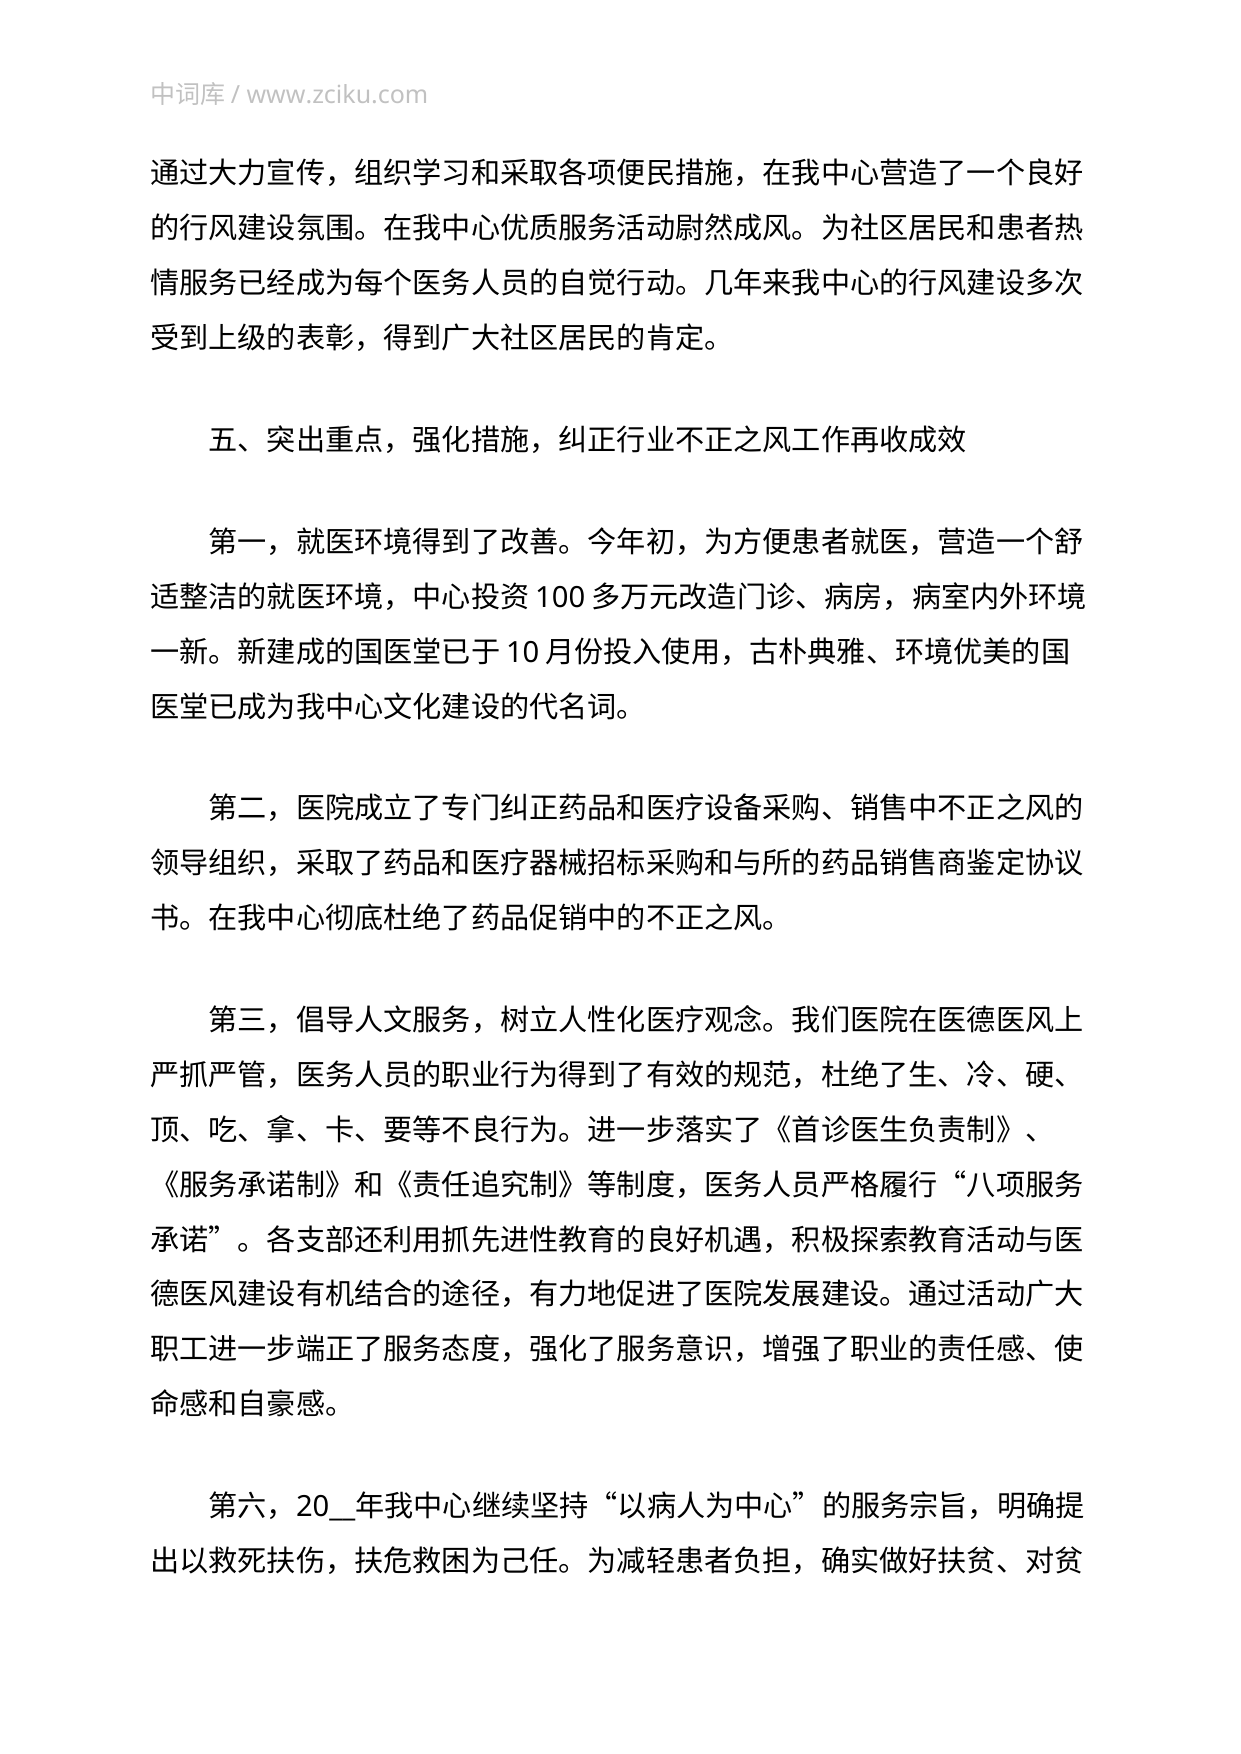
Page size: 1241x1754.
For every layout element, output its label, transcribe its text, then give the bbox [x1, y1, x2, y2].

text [150, 150, 1090, 357]
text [150, 1482, 1090, 1580]
text 第三，倡导人文服务，树立人性化医疗观念。我们医院在医德医风上严抓严管，医务人员的职业行为得到了有效的规范，杜绝了生、冷、硬、顶、吃、拿、卡、要等不良行为。进一步落实了《首诊医生负责制》、《服务承诺制》和《责任追究制》等制度，医务人员严格履行“八项服务承诺”。各支部还利用抓先进性教育的良好机遇，积极探索教育活动与医德医风建设有机结合的途径，有力地促进了医院发展建设。通过活动广大职工进一步端正了服务态度，强化了服务意识，增强了职业的责任感、使命感和自豪感。 [150, 996, 1090, 1423]
text 第二，医院成立了专门纠正药品和医疗设备采购、销售中不正之风的领导组织，采取了药品和医疗器械招标采购和与所的药品销售商鉴定协议书。在我中心彻底杜绝了药品促销中的不正之风。 [150, 785, 1090, 937]
text 五、突出重点，强化措施，纠正行业不正之风工作再收成效 [150, 416, 1090, 459]
text 第一，就医环境得到了改善。今年初，为方便患者就医，营造一个舒适整洁的就医环境，中心投资100多万元改造门诊、病房，病室内外环境一新。新建成的国医堂已于10月份投入使用，古朴典雅、环境优美的国医堂已成为我中心文化建设的代名词。 [150, 518, 1090, 725]
